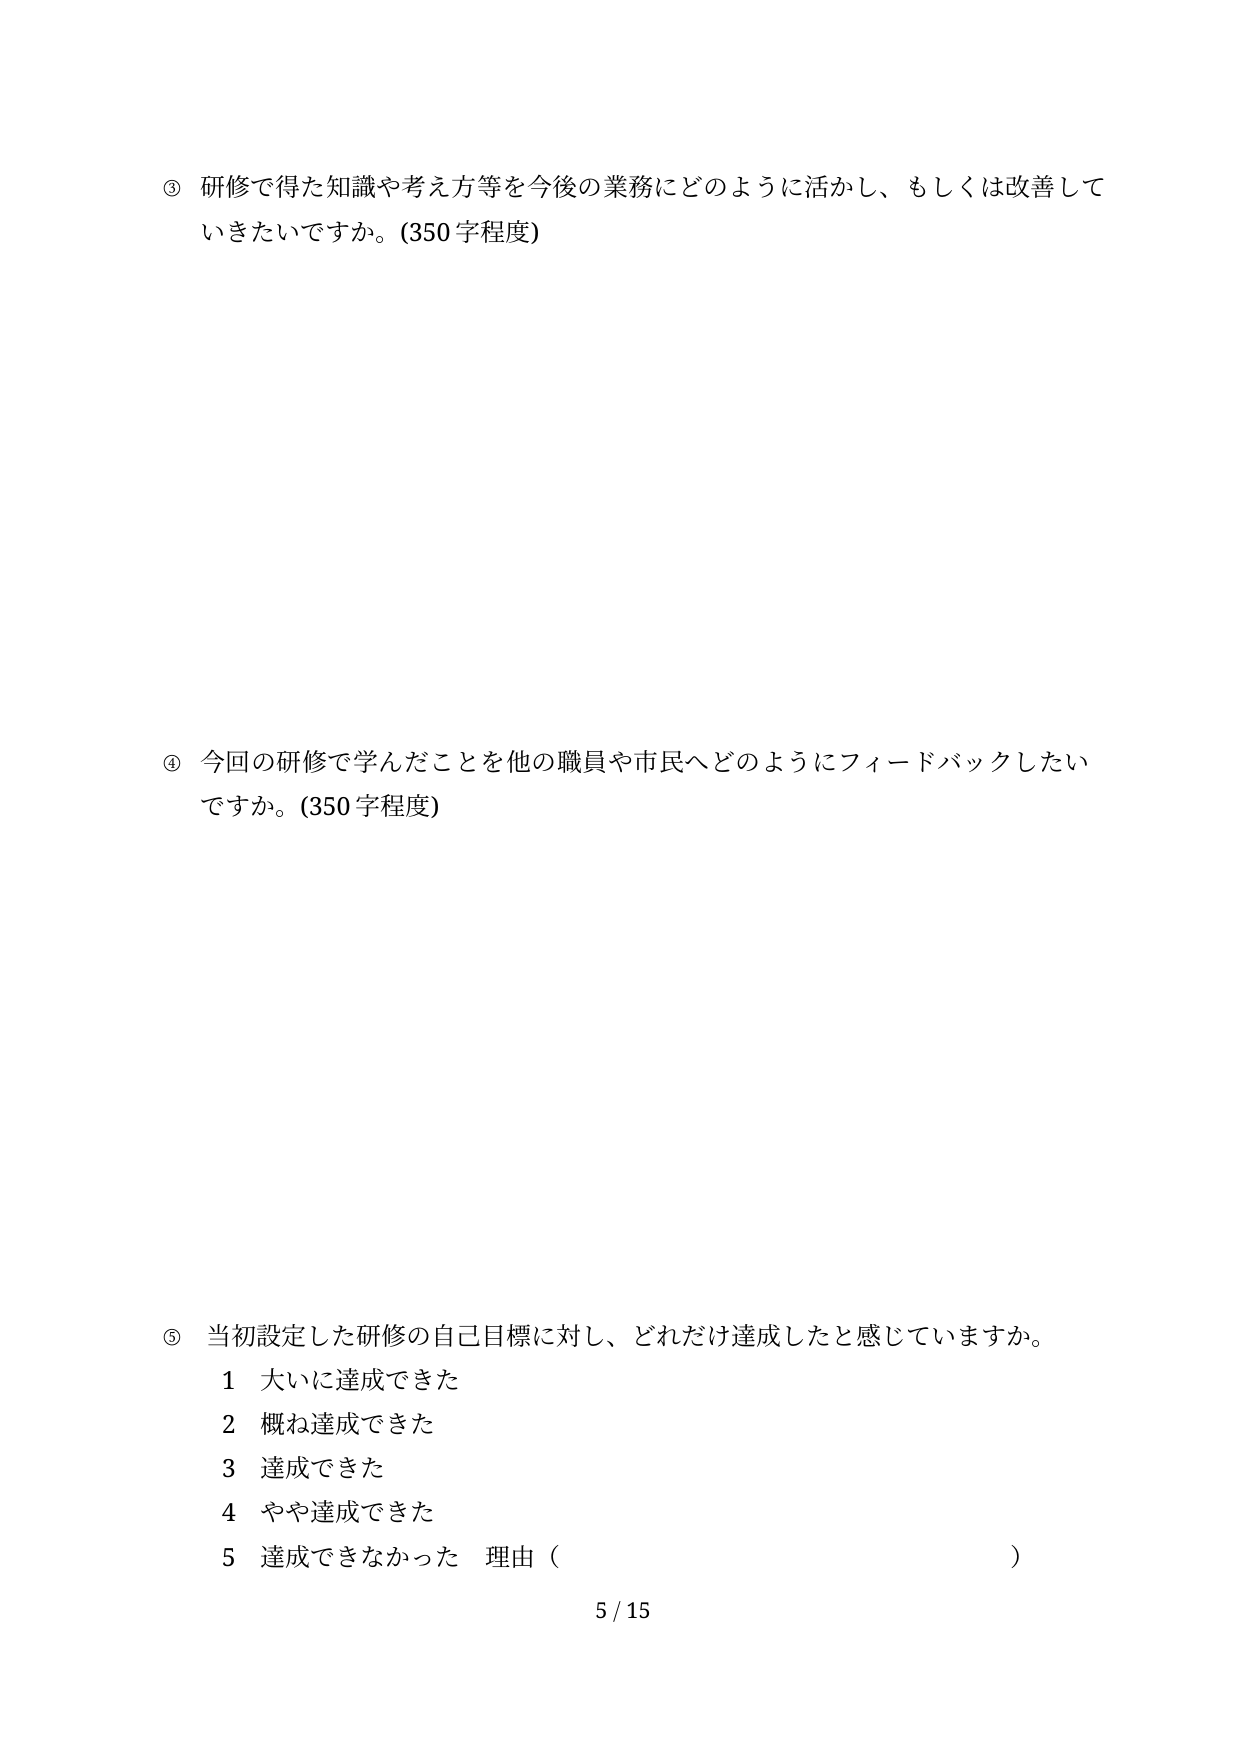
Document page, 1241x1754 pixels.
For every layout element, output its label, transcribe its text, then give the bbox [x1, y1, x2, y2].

text 1 大いに達成できた [222, 1356, 1122, 1401]
text 4 やや達成できた [222, 1489, 1122, 1533]
list 今回の研修で学んだことを他の職員や市民へどのようにフィードバックしたいですか。(350字程度) [162, 738, 1093, 826]
list 研修で得た知識や考え方等を今後の業務にどのように活かし、もしくは改善していきたいですか。(350字程度) [162, 164, 1108, 252]
text 5 達成できなかった 理由（ ） [222, 1533, 1122, 1577]
text 2 概ね達成できた [222, 1401, 1122, 1445]
list 当初設定した研修の自己目標に対し、どれだけ達成したと感じていますか。 [162, 1312, 1122, 1356]
text 3 達成できた [222, 1445, 1122, 1489]
